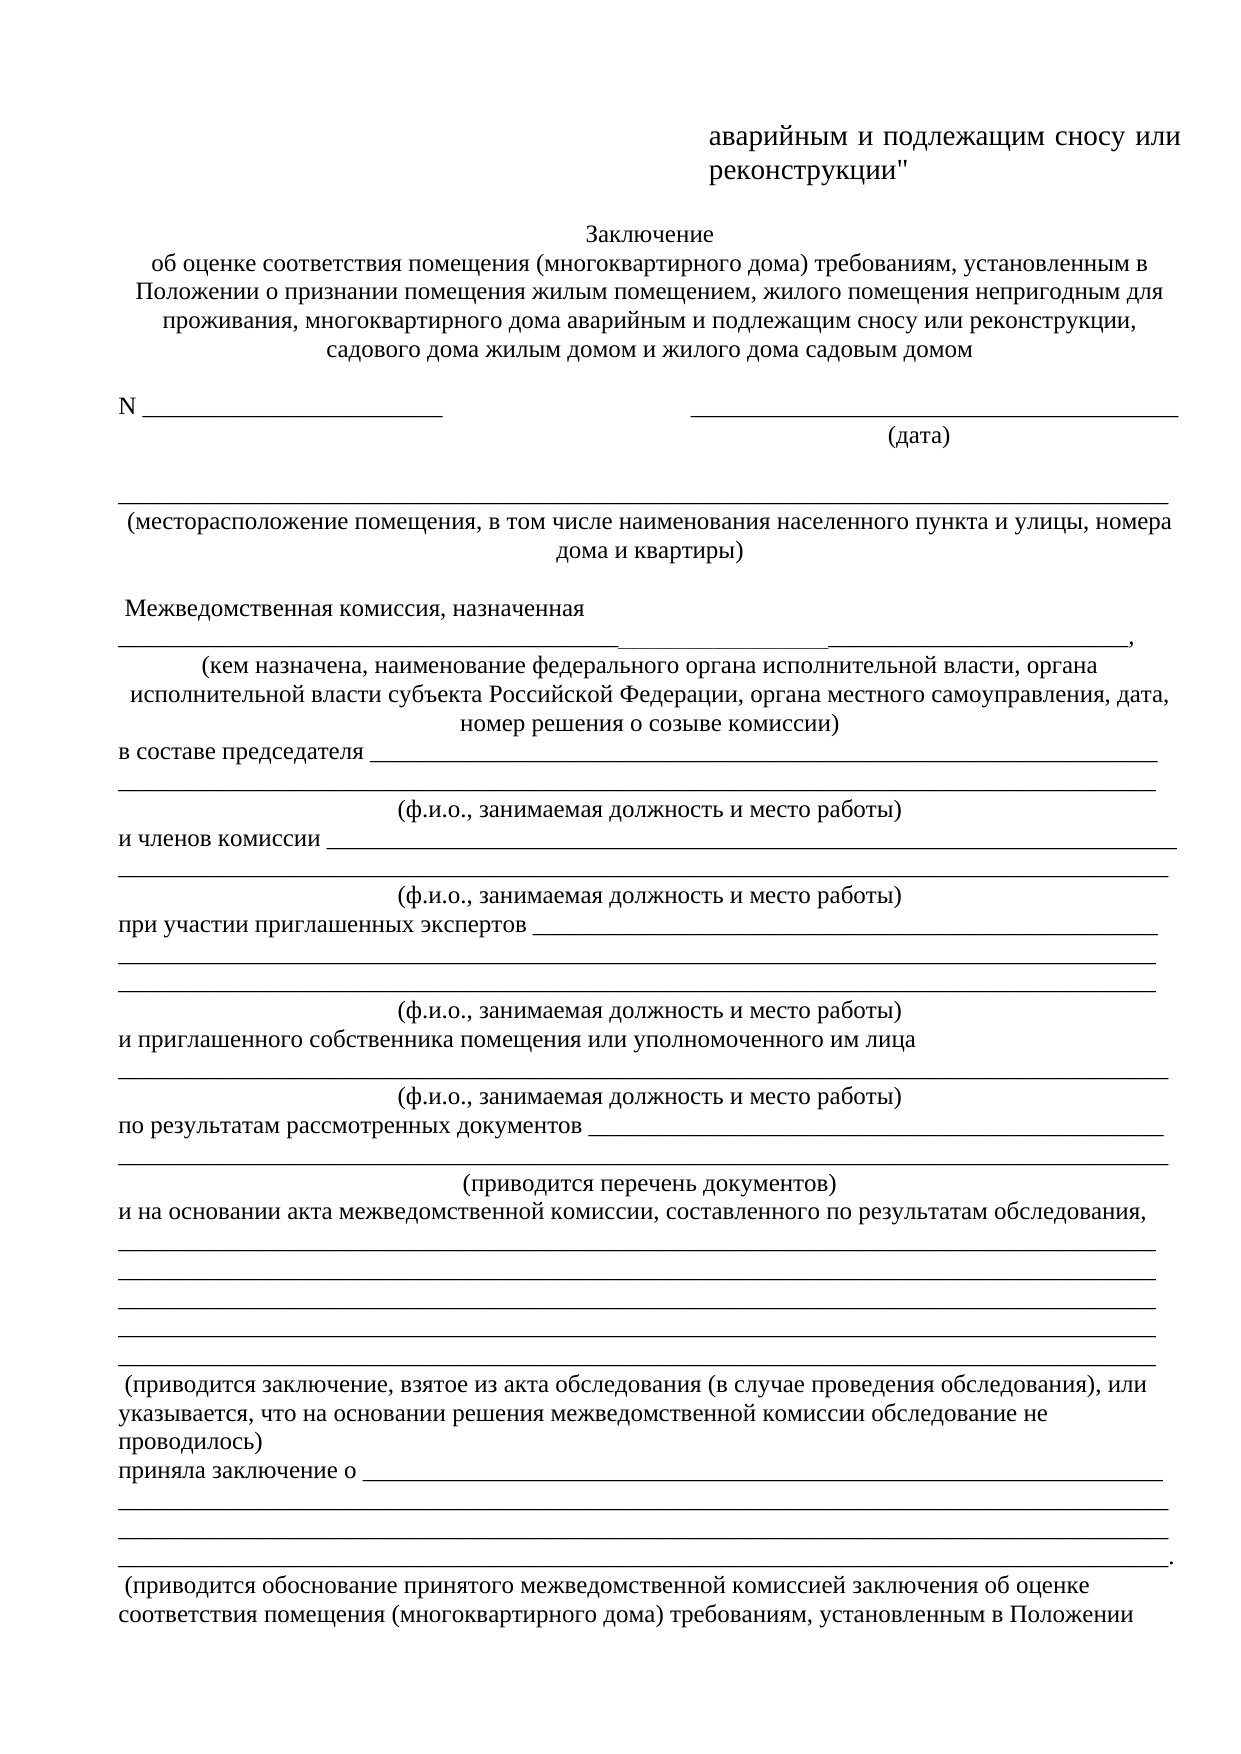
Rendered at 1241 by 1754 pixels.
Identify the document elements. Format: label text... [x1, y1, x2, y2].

text (месторасположение помещения, в том числе наименования населенного пункта и улицы, номера дома и квартиры) [118, 506, 1181, 564]
text (приводится перечень документов) [118, 1168, 1181, 1196]
text об оценке соответствия помещения (многоквартирного дома) требованиям, установленным в Положении о признании помещения жилым помещением, жилого помещения непригодным для проживания, многоквартирного дома аварийным и подлежащим сносу или реконструкции, садового дома жилым домом и жилого дома садовым домом [118, 248, 1181, 363]
text ____________________________________________________________________________________ [118, 478, 1181, 506]
text ____________________________________________________________________________________. [118, 1541, 1181, 1570]
text Заключение [118, 219, 1181, 248]
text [709, 118, 1181, 185]
text ___________________________________________________________________________________ [118, 966, 1181, 995]
text в составе председателя _______________________________________________________________ [118, 736, 1181, 765]
text по результатам рассмотренных документов ______________________________________________ [118, 1110, 1181, 1139]
text ___________________________________________________________________________________ [118, 1311, 1181, 1340]
text _____________________________________________________________________________________________, [118, 621, 1181, 650]
text и приглашенного собственника помещения или уполномоченного им лица [118, 1024, 1181, 1053]
text Межведомственная комиссия, назначенная [118, 593, 1181, 621]
text (приводится заключение, взятое из акта обследования (в случае проведения обследования), или указывается, что на основании решения межведомственной комиссии обследование не проводилось) [118, 1369, 1181, 1455]
text ___________________________________________________________________________________ [118, 1340, 1181, 1369]
text ___________________________________________________________________________________ [118, 938, 1181, 966]
text (ф.и.о., занимаемая должность и место работы) [118, 880, 1181, 909]
text приняла заключение о ________________________________________________________________ [118, 1455, 1181, 1484]
text ____________________________________________________________________________________ [118, 1484, 1181, 1513]
text ___________________________________________________________________________________ [118, 1254, 1181, 1283]
text при участии приглашенных экспертов __________________________________________________ [118, 909, 1181, 938]
text (ф.и.о., занимаемая должность и место работы) [118, 794, 1181, 823]
text (ф.и.о., занимаемая должность и место работы) [118, 1081, 1181, 1110]
text ____________________________________________________________________________________ [118, 1053, 1181, 1081]
text ____________________________________________________________________________________ [118, 1139, 1181, 1168]
text ___________________________________________________________________________________ [118, 765, 1181, 794]
text (дата) [118, 420, 1181, 449]
text ____________________________________________________________________________________ [118, 1513, 1181, 1541]
text ____________________________________________________________________________________ [118, 851, 1181, 880]
text (кем назначена, наименование федерального органа исполнительной власти, органа исполнительной власти субъекта Российской Федерации, органа местного самоуправления, дата, номер решения о созыве комиссии) [118, 650, 1181, 736]
text (ф.и.о., занимаемая должность и место работы) [118, 995, 1181, 1024]
text (приводится обоснование принятого межведомственной комиссией заключения об оценке соответствия помещения (многоквартирного дома) требованиям, установленным в Положении [118, 1570, 1181, 1628]
text и членов комиссии ____________________________________________________________________ [118, 823, 1181, 851]
text ___________________________________________________________________________________ [118, 1283, 1181, 1311]
text N ________________________ _______________________________________ [118, 391, 1181, 420]
text и на основании акта межведомственной комиссии, составленного по результатам обследования, ___________________________________________________________________________________ [118, 1196, 1181, 1254]
